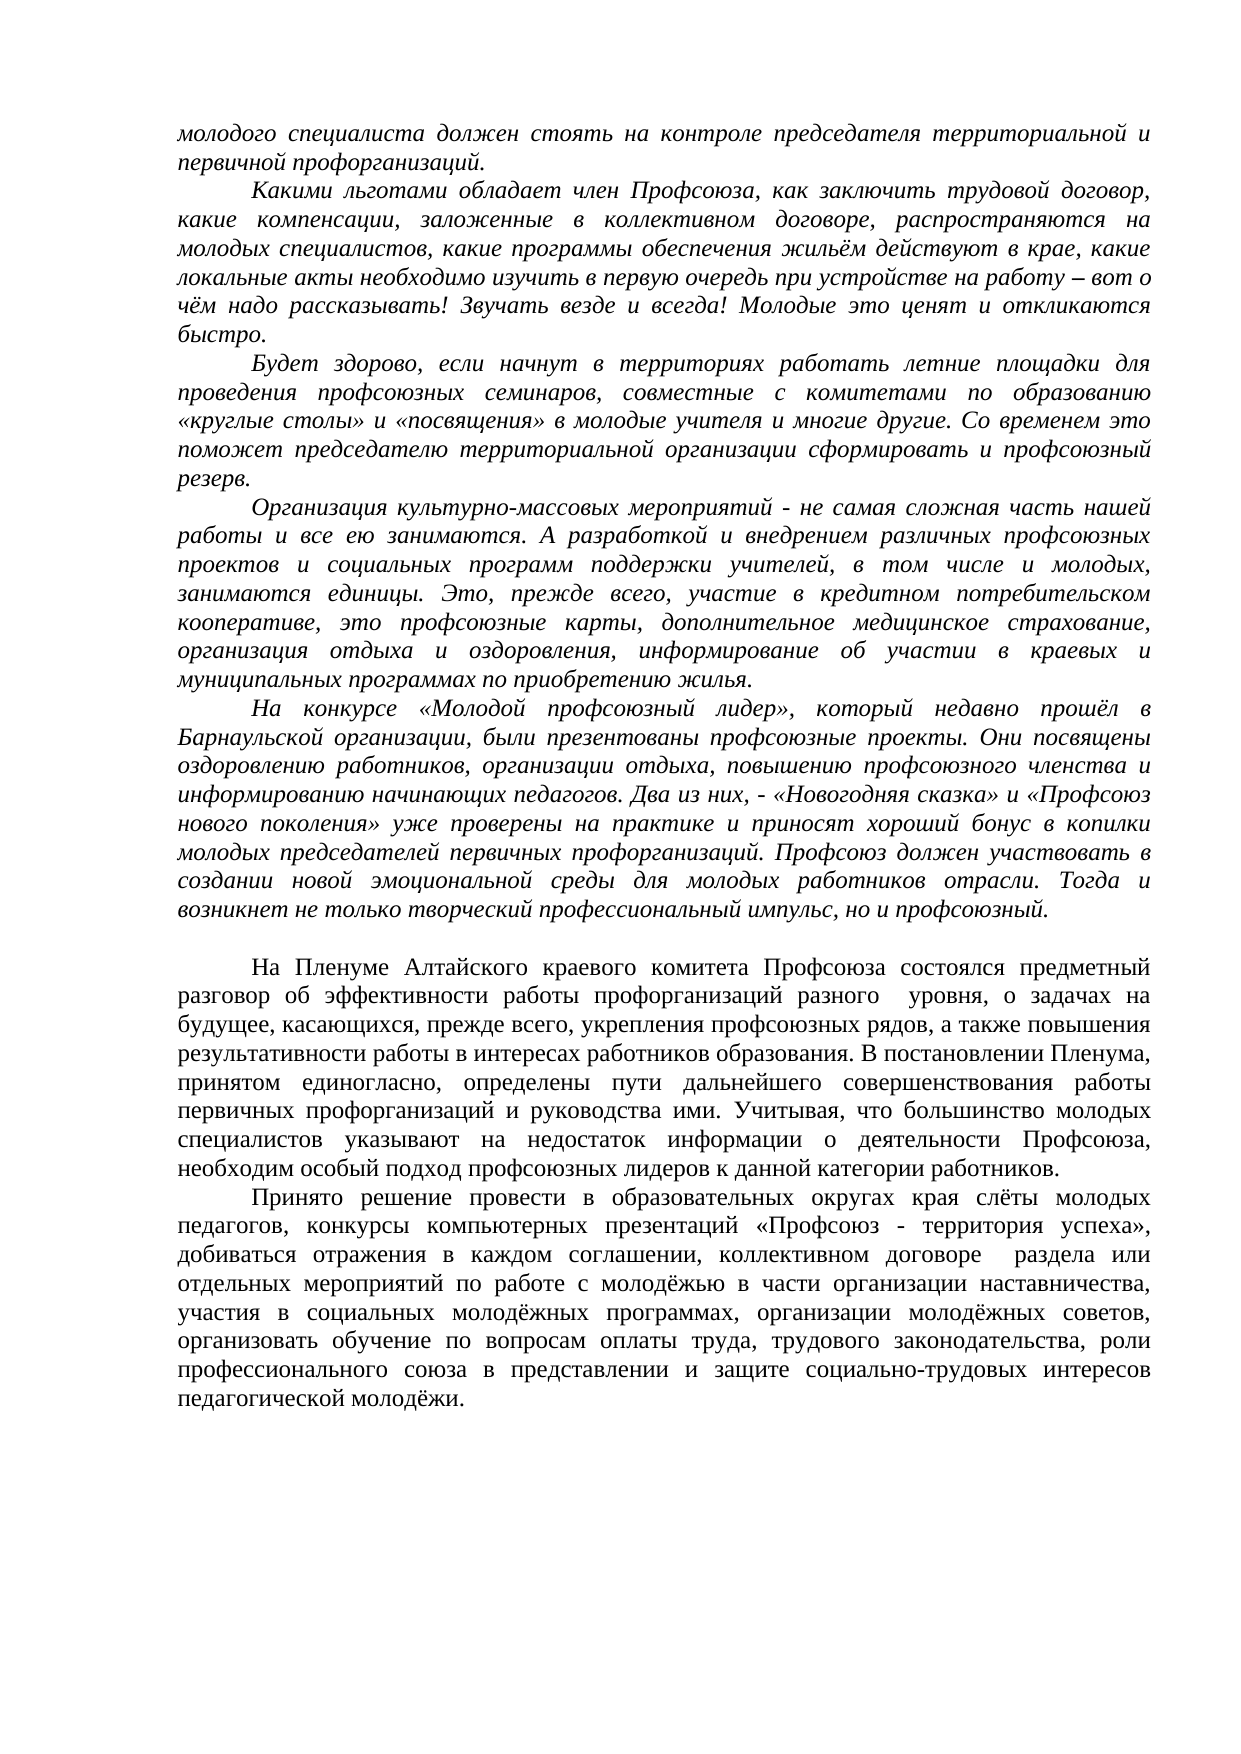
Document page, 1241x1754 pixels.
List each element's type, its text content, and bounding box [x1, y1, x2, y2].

text Организация культурно-массовых мероприятий - не самая сложная часть нашей работы и все ею занимаются. А разработкой и внедрением различных профсоюзных проектов и социальных программ поддержки учителей, в том числе и молодых, занимаются единицы. Это, прежде всего, участие в кредитном потребительском кооперативе, это профсоюзные карты, дополнительное медицинское страхование, организация отдыха и оздоровления, информирование об участии в краевых и муниципальных программах по приобретению жилья. [177, 377, 1152, 578]
text На конкурсе «Молодой профсоюзный лидер», который недавно прошёл в Барнаульской организации, были презентованы профсоюзные проекты. Они посвящены оздоровлению работников, организации отдыха, повышению профсоюзного членства и информированию начинающих педагогов. Два из них, - «Новогодняя сказка» и «Профсоюз нового поколения» уже проверены на практике и приносят хороший бонус в копилки молодых председателей первичных профорганизаций. Профсоюз должен участвовать в создании новой эмоциональной среды для молодых работников отрасли. Тогда и возникнет не только творческий профессиональный импульс, но и профсоюзный. [177, 578, 1152, 808]
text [177, 118, 1152, 233]
text Принято решение провести в образовательных округах края слёты молодых педагогов, конкурсы компьютерных презентаций «Профсоюз - территория успеха», добиваться отражения в каждом соглашении, коллективном договоре раздела или отдельных мероприятий по работе с молодёжью в части организации наставничества, участия в социальных молодёжных программах, организации молодёжных советов, организовать обучение по вопросам оплаты труда, трудового законодательства, роли профессионального союза в представлении и защите социально-трудовых интересов педагогической молодёжи. [177, 1067, 1152, 1297]
text Будет здорово, если начнут в территориях работать летние площадки для проведения профсоюзных семинаров, совместные с комитетами по образованию «круглые столы» и «посвящения» в молодые учителя и многие другие. Со временем это поможет председателю территориальной организации сформировать и профсоюзный резерв. [177, 233, 1152, 377]
text На Пленуме Алтайского краевого комитета Профсоюза состоялся предметный разговор об эффективности работы профорганизаций разного уровня, о задачах на будущее, касающихся, прежде всего, укрепления профсоюзных рядов, а также повышения результативности работы в интересах работников образования. В постановлении Пленума, принятом единогласно, определены пути дальнейшего совершенствования работы первичных профорганизаций и руководства ими. Учитывая, что большинство молодых специалистов указывают на недостаток информации о деятельности Профсоюза, необходим особый подход профсоюзных лидеров к данной категории работников. [177, 837, 1152, 1067]
